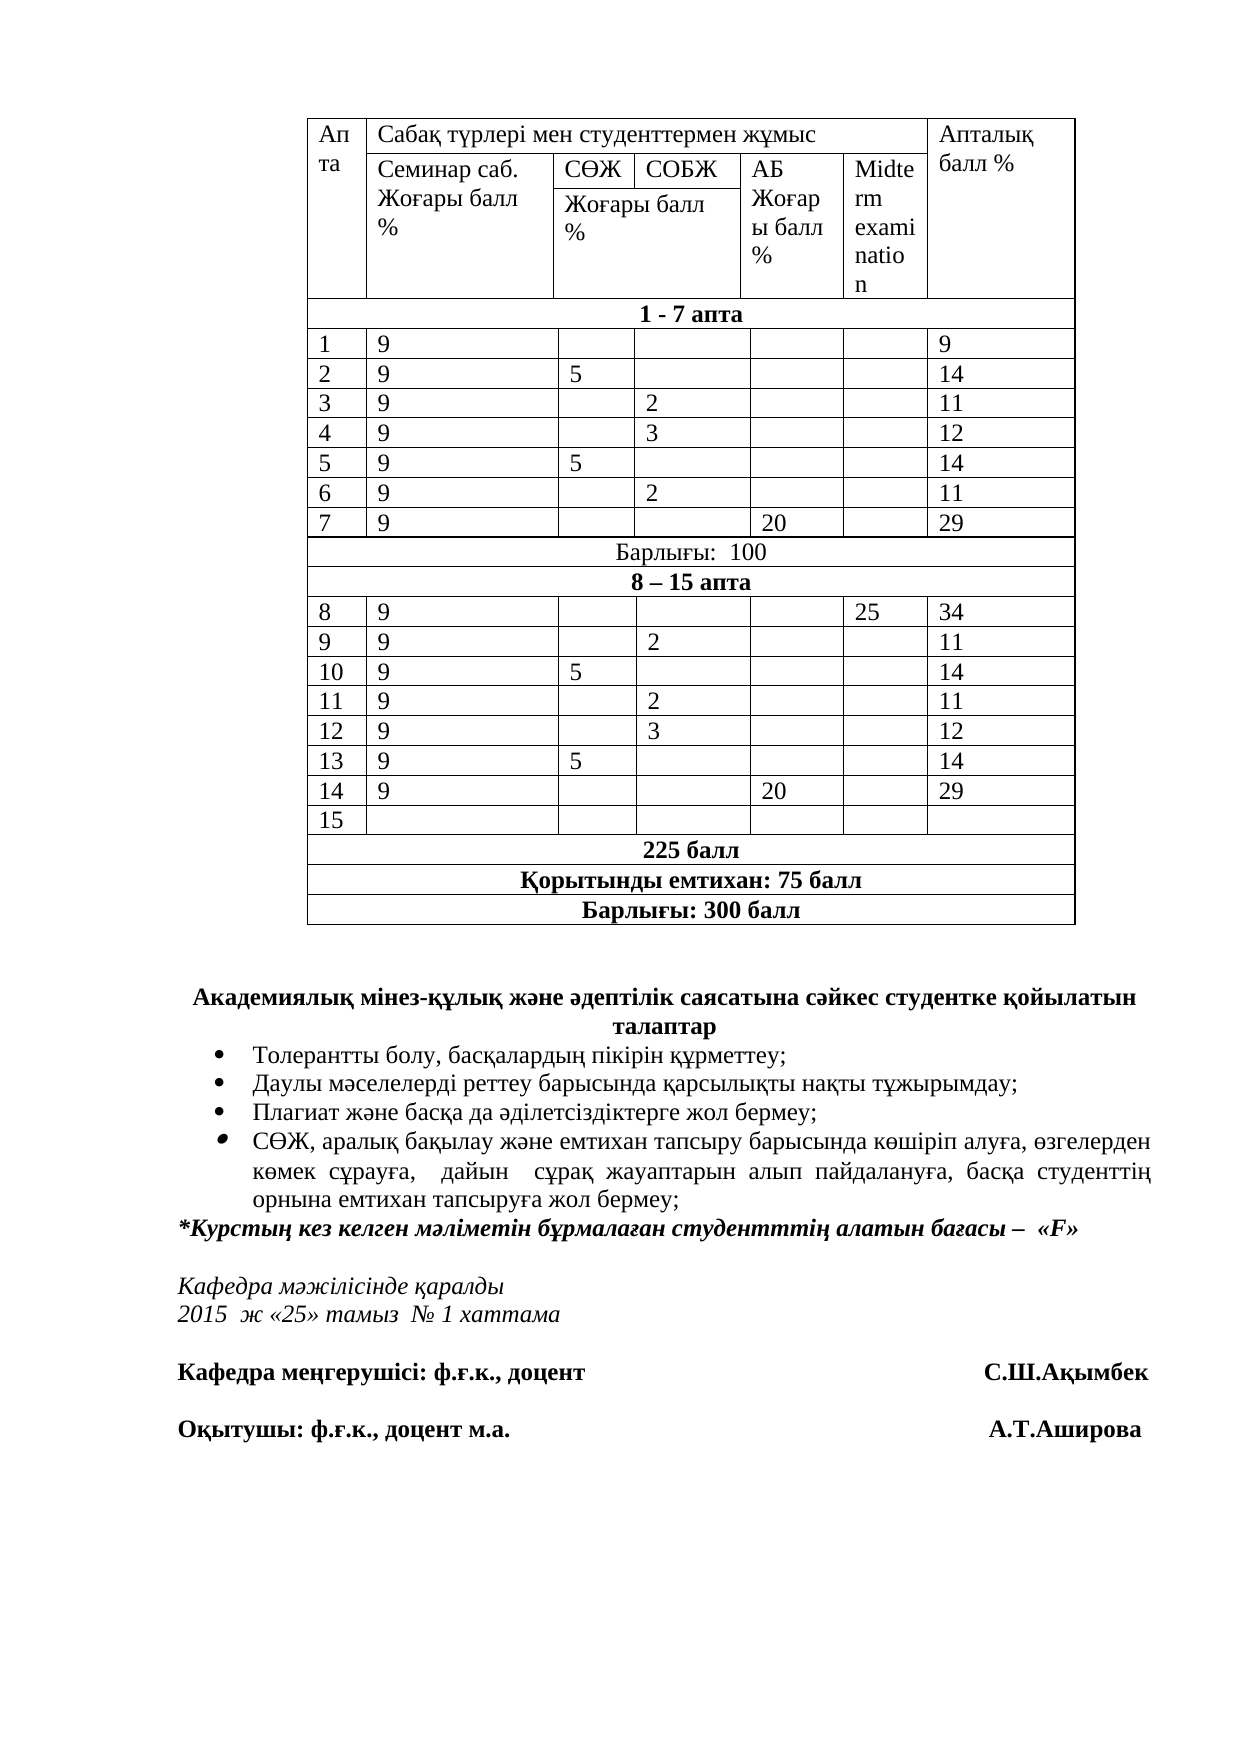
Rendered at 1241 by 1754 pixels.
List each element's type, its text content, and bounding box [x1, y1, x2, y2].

table_cell 15 [308, 806, 366, 834]
table_cell [844, 359, 927, 387]
table_cell Барлығы: 300 балл [308, 895, 1074, 924]
table_cell 8 – 15 апта [308, 567, 1074, 596]
table_cell 14 [928, 746, 1074, 775]
table_cell [751, 657, 843, 685]
text Кафедра мәжілісінде қаралды [177, 1271, 1152, 1299]
table_cell [844, 508, 927, 536]
table_cell 5 [559, 359, 634, 387]
table_cell [559, 508, 634, 536]
table_cell [751, 478, 843, 507]
list СӨЖ, аралық бақылау және емтихан тапсыру барысында көшіріп алуға, өзгелерден көмек сұрауға, дайын сұрақ жауаптарын алып пайдалануға, басқа студенттің орнына емтихан тапсыруға жол бермеу; [215, 1126, 1152, 1213]
table_cell [844, 389, 927, 417]
table_cell [559, 329, 634, 358]
table_cell 14 [928, 359, 1074, 387]
table_cell 225 балл [308, 835, 1074, 864]
text Кафедра меңгерушісі: ф.ғ.к., доцент С.Ш.Ақымбек [177, 1357, 1152, 1386]
table_cell [751, 389, 843, 417]
table_cell 13 [308, 746, 366, 775]
table_cell 9 [367, 448, 558, 477]
table_cell [844, 746, 927, 775]
table_cell 9 [367, 776, 558, 804]
table_cell [751, 806, 843, 834]
table_cell 34 [928, 597, 1074, 626]
table_cell 12 [928, 418, 1074, 447]
table_cell 4 [308, 418, 366, 447]
text *Курстың кез келген мәліметін бұрмалаған студентттің алатын бағасы – «F» [177, 1213, 1152, 1242]
table_cell 8 [308, 597, 366, 626]
table_cell 25 [844, 597, 927, 626]
table_cell СОБЖ [635, 154, 740, 188]
table_cell [559, 806, 636, 834]
table_cell [635, 508, 750, 536]
table_cell [559, 418, 634, 447]
table_cell [751, 686, 843, 715]
table_cell 20 [751, 508, 843, 536]
table_cell [637, 746, 750, 775]
table_cell 5 [559, 448, 634, 477]
table_cell 2 [635, 478, 750, 507]
table_cell 9 [367, 329, 558, 358]
table_cell [844, 627, 927, 656]
table_cell [635, 448, 750, 477]
table_cell [559, 478, 634, 507]
table_cell [844, 329, 927, 358]
table_cell [751, 418, 843, 447]
text 2015 ж «25» тамыз № 1 хаттама [177, 1299, 1152, 1328]
table_cell [751, 746, 843, 775]
table_cell 9 [928, 329, 1074, 358]
table_cell 9 [367, 597, 558, 626]
table_cell [635, 329, 750, 358]
table_cell [844, 478, 927, 507]
table_cell 9 [367, 627, 558, 656]
table_cell [751, 329, 843, 358]
table_cell 29 [928, 776, 1074, 804]
table_cell Жоғары балл % [554, 189, 740, 298]
table_cell 29 [928, 508, 1074, 536]
table_cell [844, 776, 927, 804]
table_header Сабақ түрлері мен студенттермен жұмыс [367, 119, 927, 153]
table_cell 6 [308, 478, 366, 507]
table_cell 20 [751, 776, 843, 804]
table_cell 11 [928, 686, 1074, 715]
table_cell 9 [367, 657, 558, 685]
table_cell 10 [308, 657, 366, 685]
table_cell 3 [635, 418, 750, 447]
table_cell 9 [367, 716, 558, 745]
table_header Апта [308, 119, 366, 298]
table_cell 9 [367, 389, 558, 417]
list Даулы мәселелерді реттеу барысында қарсылықты нақты тұжырымдау; [215, 1068, 1152, 1097]
table_cell [635, 359, 750, 387]
table_cell [637, 657, 750, 685]
table_cell 7 [308, 508, 366, 536]
table_cell [367, 806, 558, 834]
table_cell [751, 448, 843, 477]
table_cell [844, 657, 927, 685]
table_cell 5 [559, 657, 636, 685]
table_cell [637, 776, 750, 804]
table_cell 2 [635, 389, 750, 417]
table_cell 2 [637, 686, 750, 715]
table_cell 11 [928, 478, 1074, 507]
table_header Апталық балл % [928, 119, 1074, 298]
table_cell [559, 627, 636, 656]
table_cell [844, 448, 927, 477]
table_cell 9 [367, 359, 558, 387]
table_cell [637, 806, 750, 834]
table_cell [844, 418, 927, 447]
table_cell 2 [637, 627, 750, 656]
table_cell [559, 776, 636, 804]
table_cell АБ Жоғары балл % [741, 154, 843, 298]
table_cell [559, 716, 636, 745]
table_cell [928, 806, 1074, 834]
table_cell Семинар саб. Жоғары балл % [367, 154, 553, 298]
table_cell 9 [367, 478, 558, 507]
table_cell [751, 597, 843, 626]
table_cell 14 [308, 776, 366, 804]
table_cell 9 [367, 686, 558, 715]
table_cell 5 [308, 448, 366, 477]
table_cell Барлығы: 100 [308, 538, 1074, 566]
table_cell [751, 716, 843, 745]
table_cell 14 [928, 657, 1074, 685]
table_cell 9 [367, 418, 558, 447]
table_cell СӨЖ [554, 154, 634, 188]
list Толерантты болу, басқалардың пікірін құрметтеу; [215, 1040, 1152, 1068]
list Плагиат және басқа да әділетсіздіктерге жол бермеу; [215, 1097, 1152, 1126]
table_cell [559, 686, 636, 715]
table_cell 11 [928, 627, 1074, 656]
table_cell 11 [928, 389, 1074, 417]
table_cell 1 - 7 апта [308, 299, 1074, 328]
table_cell [751, 627, 843, 656]
table_cell [559, 389, 634, 417]
text Академиялық мінез-құлық және әдептілік саясатына сәйкес студентке қойылатын талаптар [177, 982, 1152, 1040]
table_cell [559, 597, 636, 626]
table_cell 9 [367, 746, 558, 775]
table_cell [844, 806, 927, 834]
table_cell 9 [367, 508, 558, 536]
table_cell 3 [308, 389, 366, 417]
table_cell 12 [308, 716, 366, 745]
table_cell 1 [308, 329, 366, 358]
table_cell Midterm examination [844, 154, 927, 298]
table_cell Қорытынды емтихан: 75 балл [308, 865, 1074, 894]
table_cell 9 [308, 627, 366, 656]
table_cell [637, 597, 750, 626]
table_cell 2 [308, 359, 366, 387]
table_cell 14 [928, 448, 1074, 477]
table_cell 3 [637, 716, 750, 745]
table_cell 5 [559, 746, 636, 775]
table_cell 11 [308, 686, 366, 715]
table_cell [751, 359, 843, 387]
text Оқытушы: ф.ғ.к., доцент м.а. А.Т.Аширова [177, 1414, 1152, 1443]
table_cell 12 [928, 716, 1074, 745]
table_cell [844, 686, 927, 715]
table_cell [844, 716, 927, 745]
